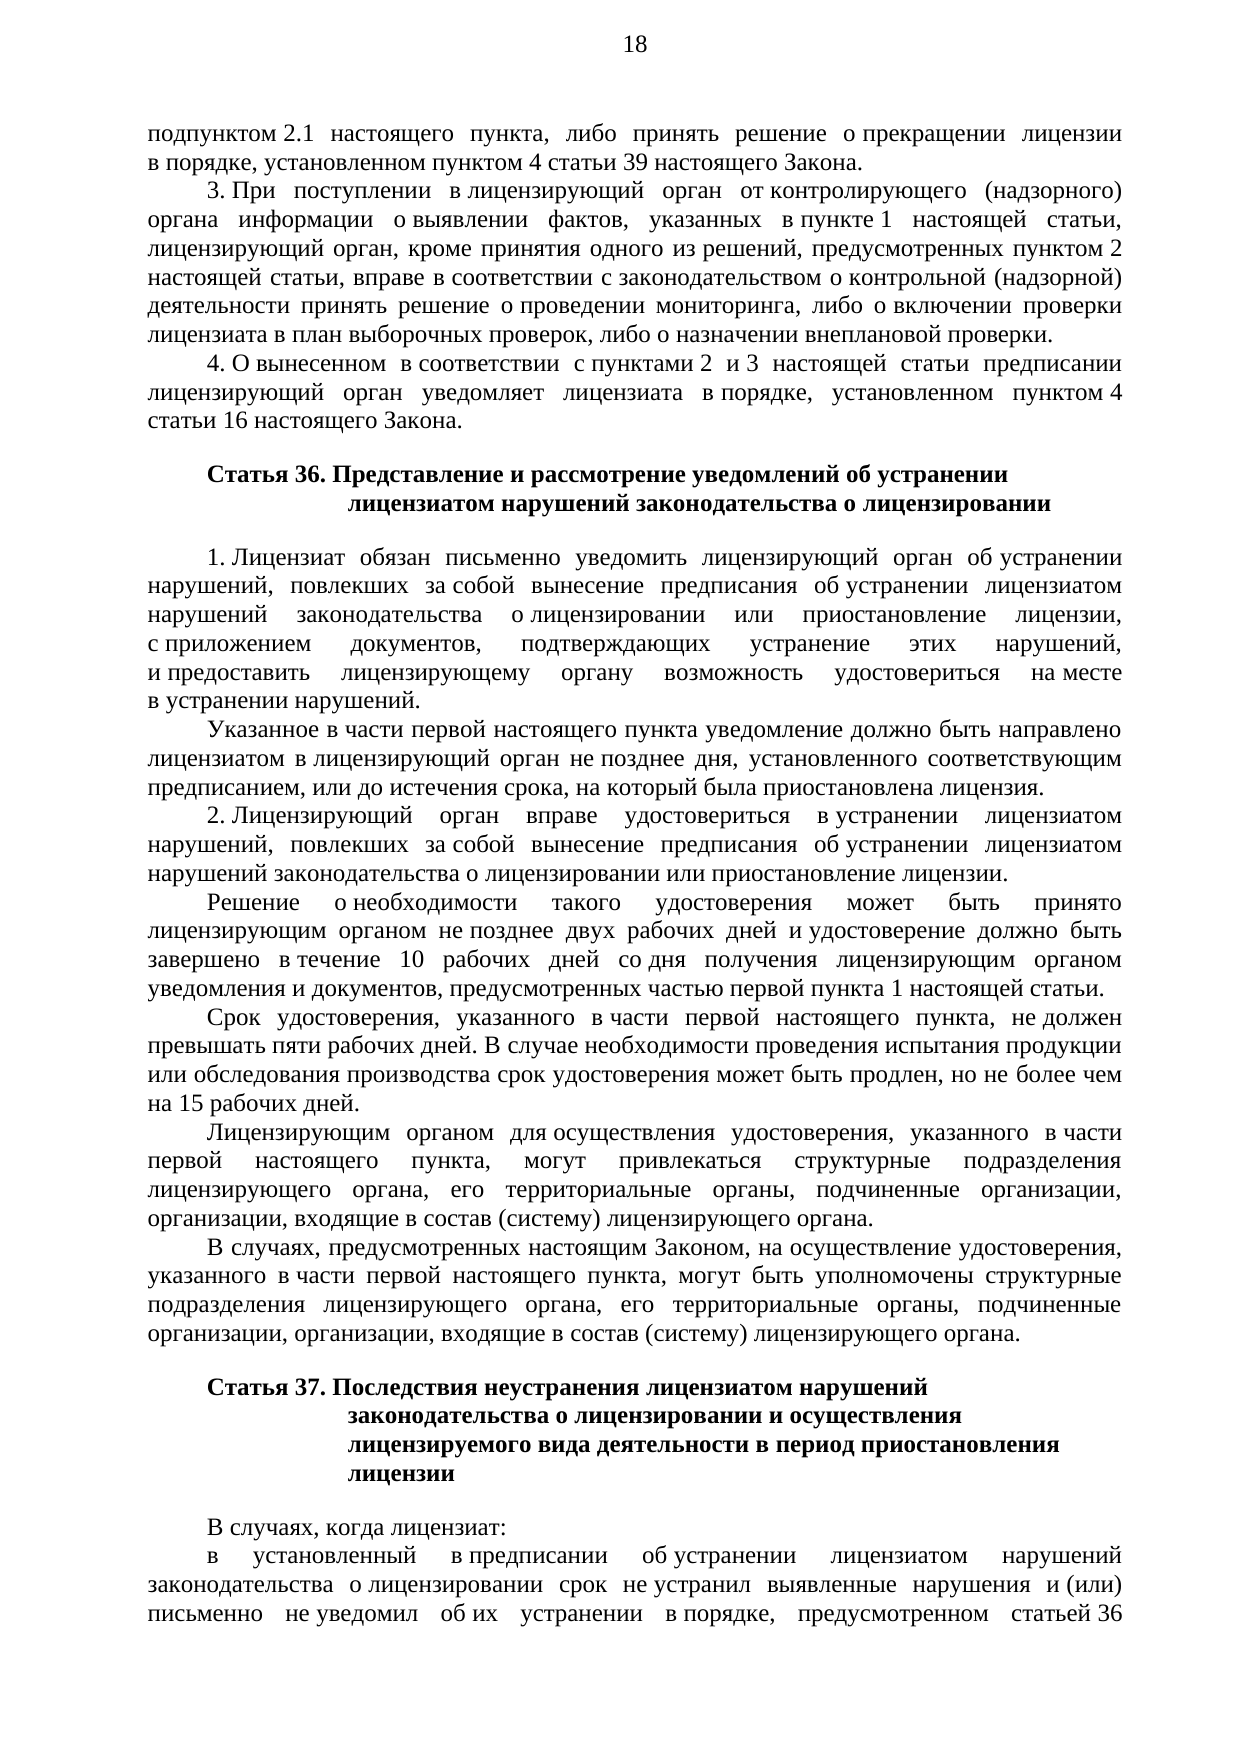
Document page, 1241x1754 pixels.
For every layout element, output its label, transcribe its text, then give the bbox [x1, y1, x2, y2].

text Решение о необходимости такого удостоверения может быть принято лицензирующим органом не позднее двух рабочих дней и удостоверение должно быть завершено в течение 10 рабочих дней со дня получения лицензирующим органом уведомления и документов, предусмотренных частью первой пункта 1 настоящей статьи. [147, 887, 1122, 1002]
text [147, 118, 1122, 176]
text В случаях, когда лицензиат: [147, 1512, 1122, 1541]
text В случаях, предусмотренных настоящим Законом, на осуществление удостоверения, указанного в части первой настоящего пункта, могут быть уполномочены структурные подразделения лицензирующего органа, его территориальные органы, подчиненные организации, организации, входящие в состав (систему) лицензирующего органа. [147, 1232, 1122, 1347]
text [147, 1541, 1122, 1627]
text Лицензирующим органом для осуществления удостоверения, указанного в части первой настоящего пункта, могут привлекаться структурные подразделения лицензирующего органа, его территориальные органы, подчиненные организации, организации, входящие в состав (систему) лицензирующего органа. [147, 1117, 1122, 1232]
text 2. Лицензирующий орган вправе удостовериться в устранении лицензиатом нарушений, повлекших за собой вынесение предписания об устранении лицензиатом нарушений законодательства о лицензировании или приостановление лицензии. [147, 801, 1122, 887]
text Срок удостоверения, указанного в части первой настоящего пункта, не должен превышать пяти рабочих дней. В случае необходимости проведения испытания продукции или обследования производства срок удостоверения может быть продлен, но не более чем на 15 рабочих дней. [147, 1002, 1122, 1117]
text 3. При поступлении в лицензирующий орган от контролирующего (надзорного) органа информации о выявлении фактов, указанных в пункте 1 настоящей статьи, лицензирующий орган, кроме принятия одного из решений, предусмотренных пунктом 2 настоящей статьи, вправе в соответствии с законодательством о контрольной (надзорной) деятельности принять решение о проведении мониторинга, либо о включении проверки лицензиата в план выборочных проверок, либо о назначении внеплановой проверки. [147, 176, 1122, 348]
text Статья 37. Последствия неустранения лицензиатом нарушений законодательства о лицензировании и осуществления лицензируемого вида деятельности в период приостановления лицензии [207, 1372, 1122, 1487]
text 1. Лицензиат обязан письменно уведомить лицензирующий орган об устранении нарушений, повлекших за собой вынесение предписания об устранении лицензиатом нарушений законодательства о лицензировании или приостановление лицензии, с приложением документов, подтверждающих устранение этих нарушений, и предоставить лицензирующему органу возможность удостовериться на месте в устранении нарушений. [147, 542, 1122, 714]
text Статья 36. Представление и рассмотрение уведомлений об устранении лицензиатом нарушений законодательства о лицензировании [207, 459, 1122, 517]
text 4. О вынесенном в соответствии с пунктами 2 и 3 настоящей статьи предписании лицензирующий орган уведомляет лицензиата в порядке, установленном пунктом 4 статьи 16 настоящего Закона. [147, 348, 1122, 434]
text Указанное в части первой настоящего пункта уведомление должно быть направлено лицензиатом в лицензирующий орган не позднее дня, установленного соответствующим предписанием, или до истечения срока, на который была приостановлена лицензия. [147, 714, 1122, 801]
